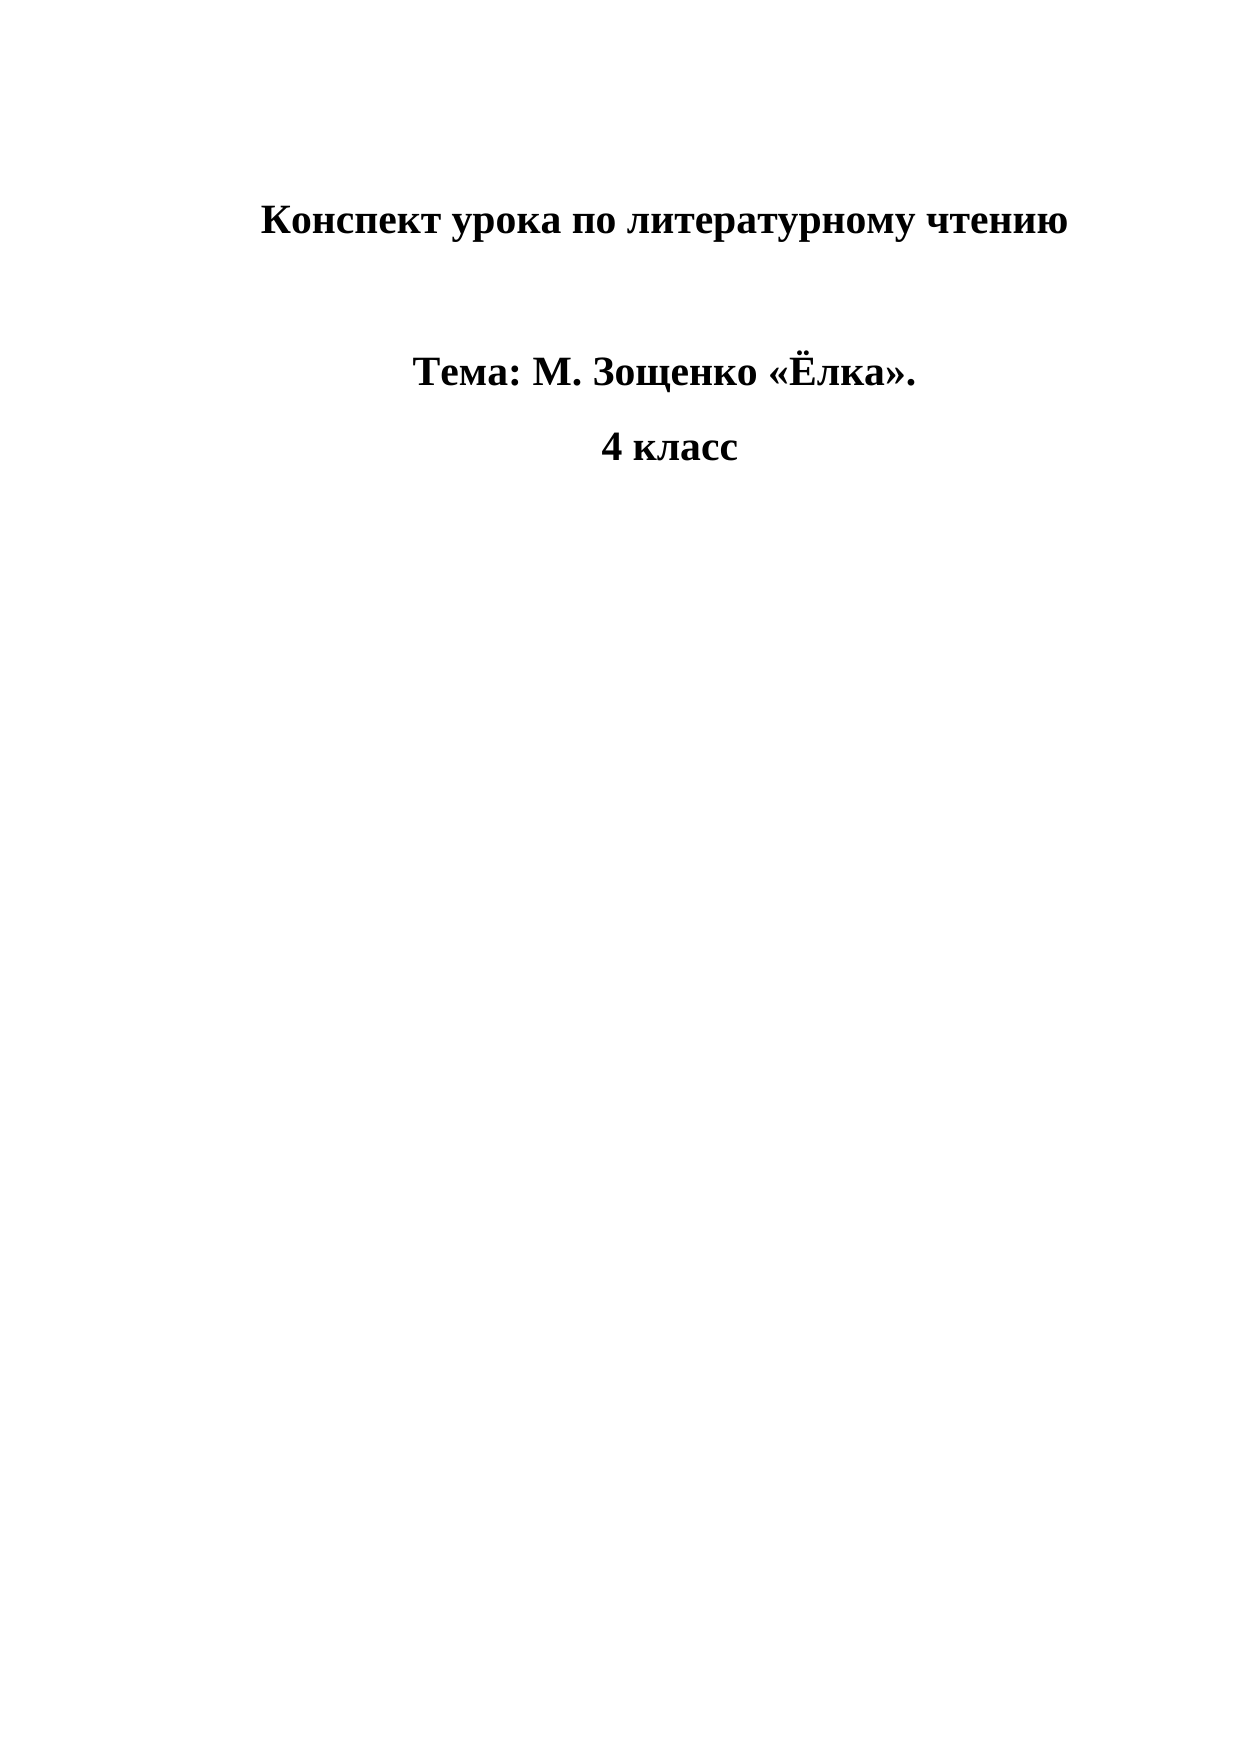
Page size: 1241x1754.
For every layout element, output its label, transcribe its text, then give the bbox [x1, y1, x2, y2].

text 4 класс [177, 422, 1152, 470]
text Конспект урока по литературному чтению [177, 194, 1152, 242]
text Тема: М. Зощенко «Ёлка». [177, 346, 1152, 394]
